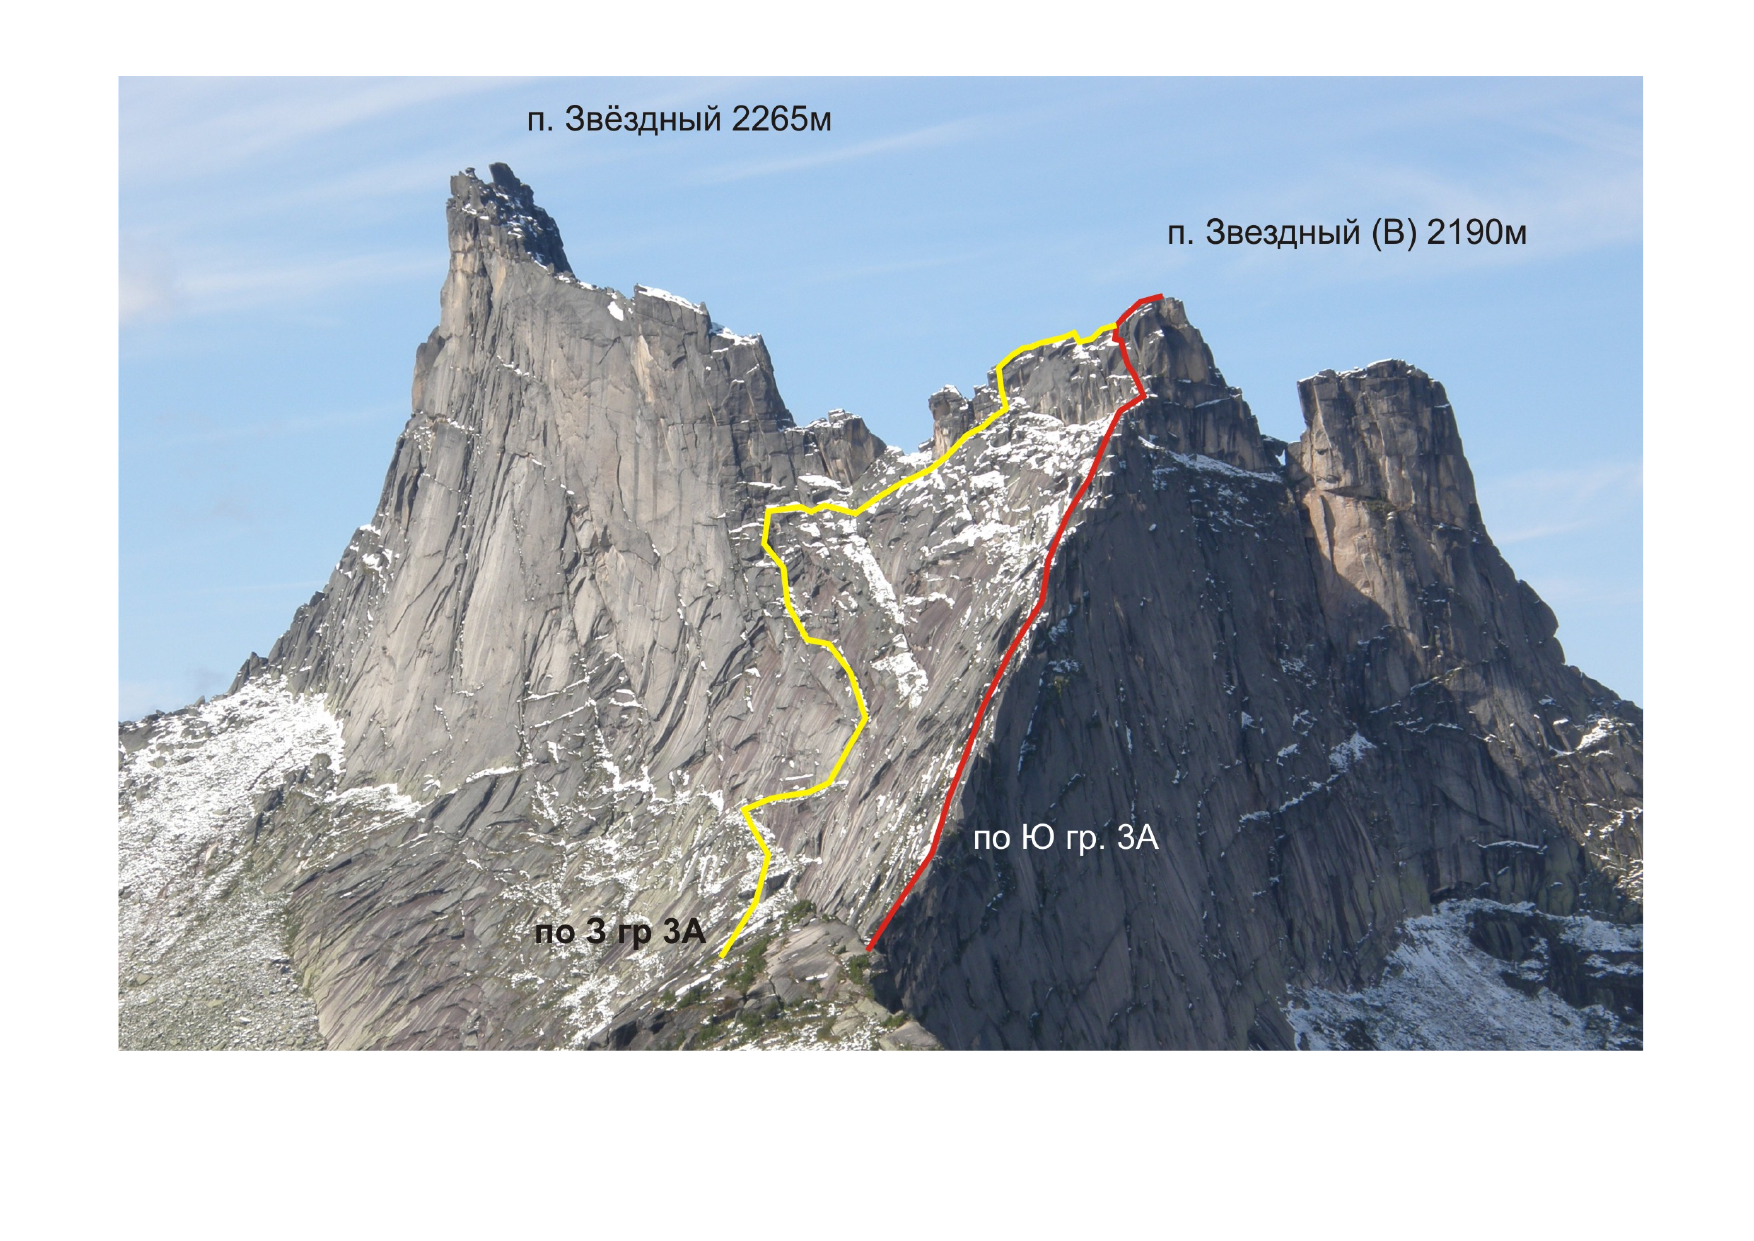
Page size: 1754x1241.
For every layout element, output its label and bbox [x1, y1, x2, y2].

picture [118, 76, 1644, 1051]
